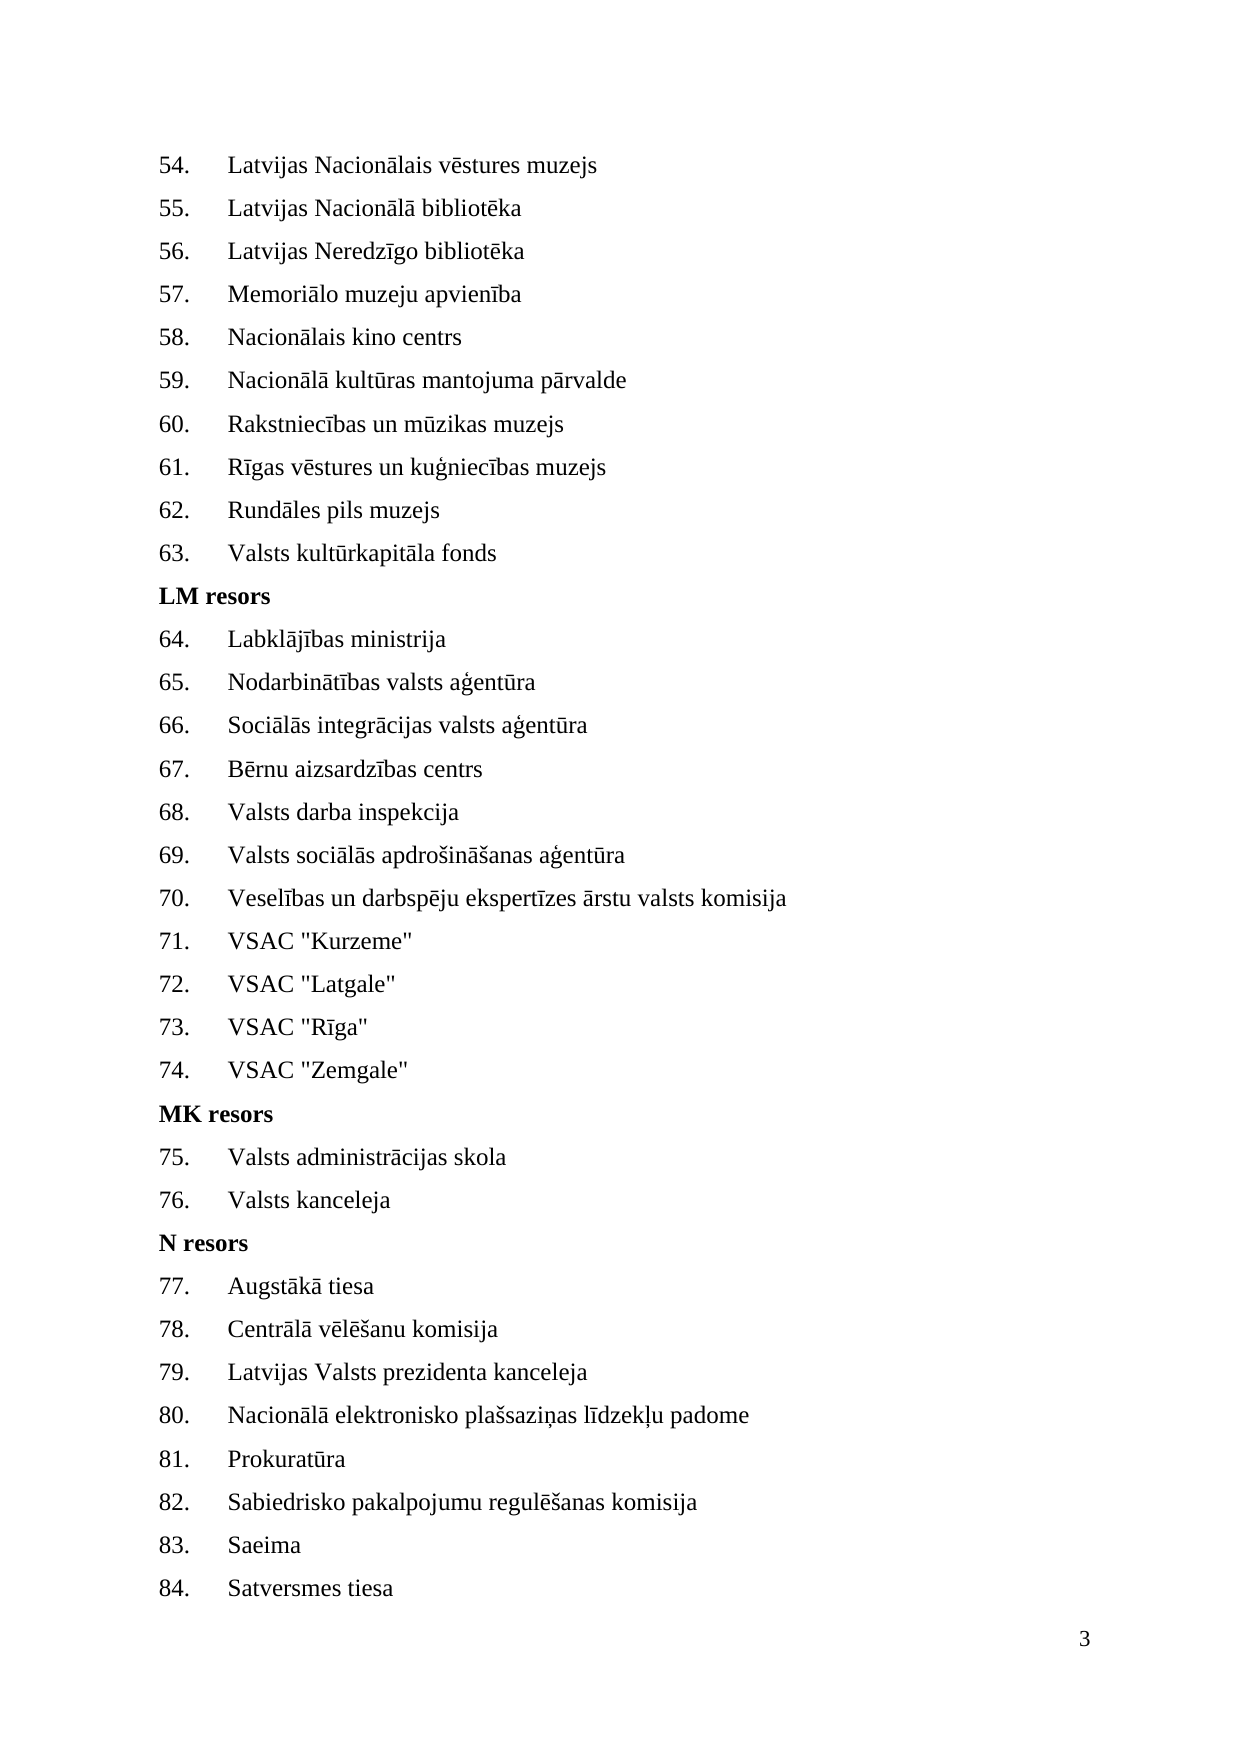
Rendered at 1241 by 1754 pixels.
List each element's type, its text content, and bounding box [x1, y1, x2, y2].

text 75. Valsts administrācijas skola [159, 1142, 1090, 1171]
text 56. Latvijas Neredzīgo bibliotēka [159, 236, 1090, 265]
text 77. Augstākā tiesa [159, 1271, 1090, 1300]
text 76. Valsts kanceleja [159, 1185, 1090, 1214]
text 59. Nacionālā kultūras mantojuma pārvalde [159, 366, 1090, 394]
text 57. Memoriālo muzeju apvienība [159, 279, 1090, 308]
text 67. Bērnu aizsardzības centrs [159, 754, 1090, 782]
text 70. Veselības un darbspēju ekspertīzes ārstu valsts komisija [159, 883, 1090, 912]
text 58. Nacionālais kino centrs [159, 322, 1090, 351]
text 72. VSAC "Latgale" [159, 969, 1090, 998]
text 84. Satversmes tiesa [159, 1573, 1090, 1602]
text 78. Centrālā vēlēšanu komisija [159, 1314, 1090, 1343]
text 74. VSAC "Zemgale" [159, 1056, 1090, 1084]
text 81. Prokuratūra [159, 1444, 1090, 1472]
text 83. Saeima [159, 1530, 1090, 1559]
text 80. Nacionālā elektronisko plašsaziņas līdzekļu padome [159, 1401, 1090, 1429]
text 62. Rundāles pils muzejs [159, 495, 1090, 524]
text 66. Sociālās integrācijas valsts aģentūra [159, 711, 1090, 739]
text 61. Rīgas vēstures un kuģniecības muzejs [159, 452, 1090, 481]
text 60. Rakstniecības un mūzikas muzejs [159, 409, 1090, 437]
text 64. Labklājības ministrija [159, 624, 1090, 653]
text 73. VSAC "Rīga" [159, 1012, 1090, 1041]
text 71. VSAC "Kurzeme" [159, 926, 1090, 955]
text 54. Latvijas Nacionālais vēstures muzejs [159, 150, 1090, 179]
text 68. Valsts darba inspekcija [159, 797, 1090, 826]
text 79. Latvijas Valsts prezidenta kanceleja [159, 1357, 1090, 1386]
text LM resors [159, 581, 1090, 610]
text 63. Valsts kultūrkapitāla fonds [159, 538, 1090, 567]
text 55. Latvijas Nacionālā bibliotēka [159, 193, 1090, 222]
text 82. Sabiedrisko pakalpojumu regulēšanas komisija [159, 1487, 1090, 1516]
text 65. Nodarbinātības valsts aģentūra [159, 667, 1090, 696]
text 69. Valsts sociālās apdrošināšanas aģentūra [159, 840, 1090, 869]
text MK resors [159, 1099, 1090, 1127]
text N resors [159, 1228, 1090, 1257]
